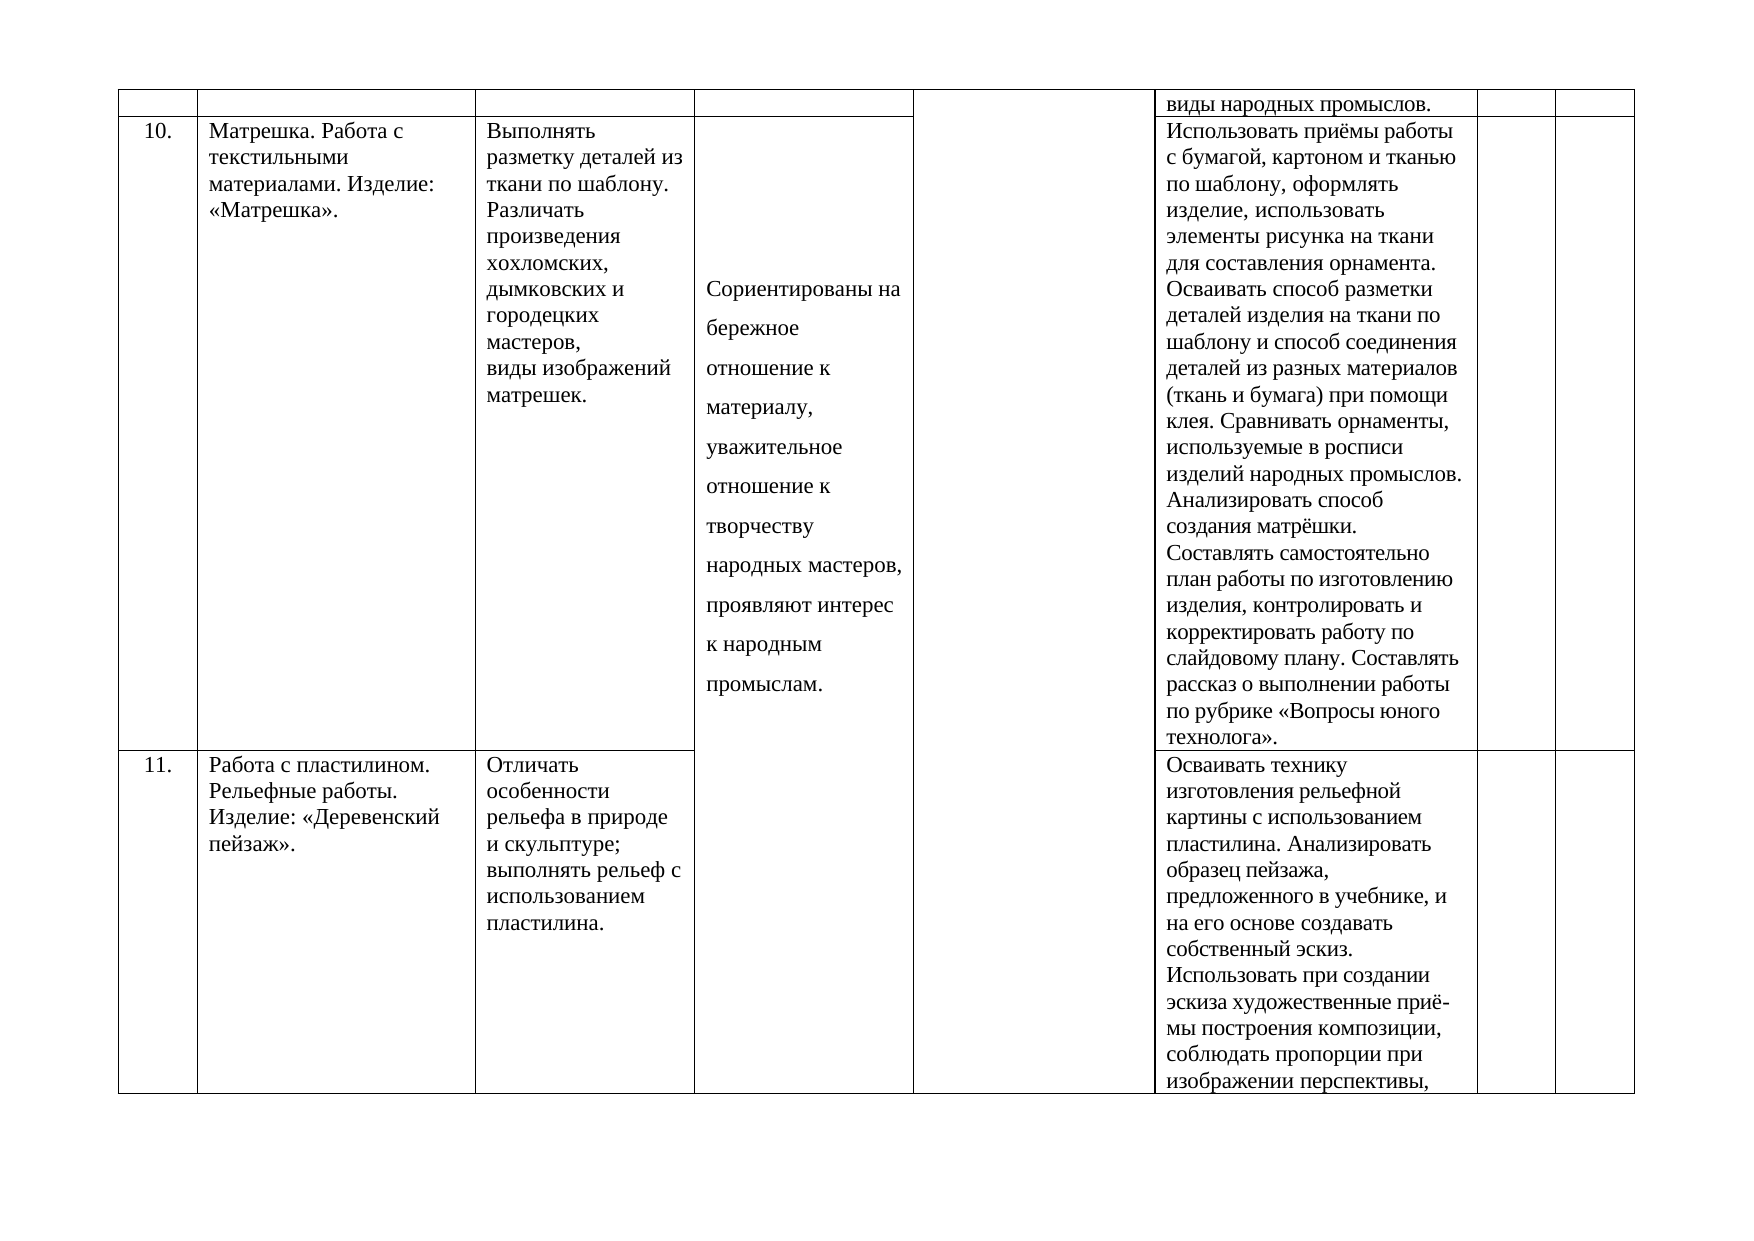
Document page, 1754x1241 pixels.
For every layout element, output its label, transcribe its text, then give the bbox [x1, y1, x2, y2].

table_cell Выполнять разметку деталей из ткани по шаблону. Различать произведения хохломских, дымковских и городецких мастеров, виды изображений матрешек. [476, 117, 694, 749]
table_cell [198, 90, 475, 116]
table_cell [1478, 117, 1555, 749]
table_cell [1556, 751, 1634, 1093]
table_cell [1556, 90, 1634, 116]
table_cell Сориентированы на бережное отношение к материалу, уважительное отношение к творчеству народных мастеров, проявляют интерес к народным промыслам. [695, 117, 913, 1093]
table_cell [1156, 751, 1477, 1093]
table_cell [476, 90, 694, 116]
table_cell 9. [119, 90, 197, 116]
table_cell 10. [119, 117, 197, 749]
table_cell 11. [119, 751, 197, 1093]
table_cell [1556, 117, 1634, 749]
table_cell Матрешка. Работа с текстильными материалами. Изделие: «Матрешка». [198, 117, 475, 749]
table_cell Использовать приёмы работы с бумагой, картоном и тканью по шаблону, оформлять изделие, использовать элементы рисунка на ткани для составления орнамента. Осваивать способ разметки деталей изделия на ткани по шаблону и способ соединения деталей из разных материалов (ткань и бумага) при помощи клея. Сравнивать орнаменты, используемые в росписи изделий народных промыслов. Анализировать способ создания матрёшки. Составлять самостоятельно план работы по изготовлению изделия, контролировать и корректировать работу по слайдовому плану. Составлять рассказ о выполнении работы по рубрике «Вопросы юного технолога». [1156, 117, 1477, 749]
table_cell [198, 751, 475, 1093]
table_cell [1478, 90, 1555, 116]
table_cell [1478, 751, 1555, 1093]
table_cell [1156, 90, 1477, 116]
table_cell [476, 751, 694, 1093]
